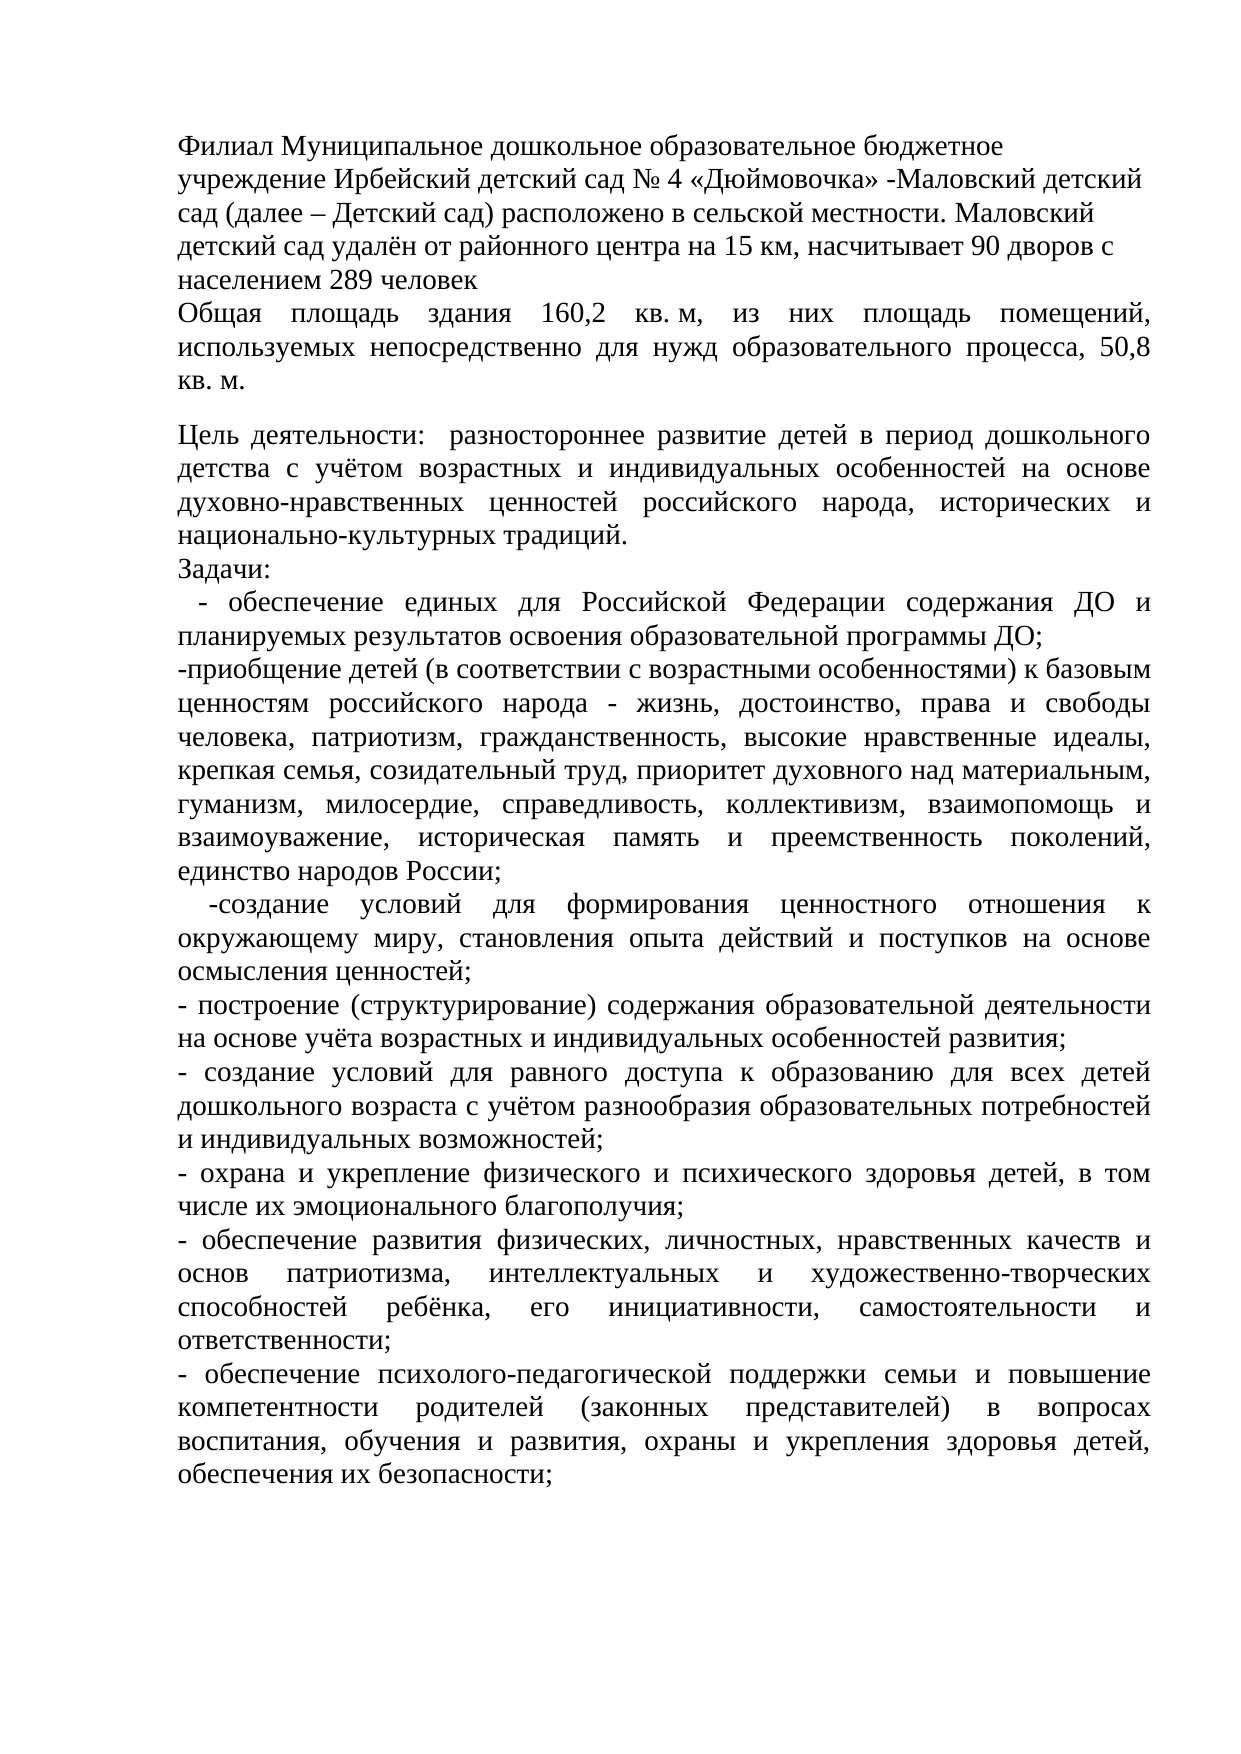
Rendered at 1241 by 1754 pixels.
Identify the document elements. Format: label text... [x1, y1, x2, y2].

text Задачи: [177, 551, 1152, 584]
text Цель деятельности: разностороннее развитие детей в период дошкольного детства с учётом возрастных и индивидуальных особенностей на основе духовно-нравственных ценностей российского народа, исторических и национально-культурных традиций. [177, 417, 1152, 551]
text - создание условий для равного доступа к образованию для всех детей дошкольного возраста с учётом разнообразия образовательных потребностей и индивидуальных возможностей; [177, 1054, 1152, 1155]
text - обеспечение развития физических, личностных, нравственных качеств и основ патриотизма, интеллектуальных и художественно-творческих способностей ребёнка, его инициативности, самостоятельности и ответственности; [177, 1222, 1152, 1356]
text -приобщение детей (в соответствии с возрастными особенностями) к базовым ценностям российского народа - жизнь, достоинство, права и свободы человека, патриотизм, гражданственность, высокие нравственные идеалы, крепкая семья, созидательный труд, приоритет духовного над материальным, гуманизм, милосердие, справедливость, коллективизм, взаимопомощь и взаимоуважение, историческая память и преемственность поколений, единство народов России; [177, 652, 1152, 886]
text - обеспечение психолого-педагогической поддержки семьи и повышение компетентности родителей (законных представителей) в вопросах воспитания, обучения и развития, охраны и укрепления здоровья детей, обеспечения их безопасности; [177, 1356, 1152, 1490]
text - охрана и укрепление физического и психического здоровья детей, в том числе их эмоционального благополучия; [177, 1155, 1152, 1222]
text Филиал Муниципальное дошкольное образовательное бюджетное учреждение Ирбейский детский сад № 4 «Дюймовочка» -Маловский детский сад (далее – Детский сад) расположено в сельской местности. Маловский детский сад удалён от районного центра на , насчитывает 90 дворов с населением 289 человек [177, 128, 1152, 295]
text Общая площадь здания 160,2 кв. м, из них площадь помещений, используемых непосредственно для нужд образовательного процесса, 50,8 кв. м. [177, 295, 1152, 396]
text -создание условий для формирования ценностного отношения к окружающему миру, становления опыта действий и поступков на основе осмысления ценностей; [177, 886, 1152, 987]
text - обеспечение единых для Российской Федерации содержания ДО и планируемых результатов освоения образовательной программы ДО; [177, 584, 1152, 652]
text - построение (структурирование) содержания образовательной деятельности на основе учёта возрастных и индивидуальных особенностей развития; [177, 987, 1152, 1054]
